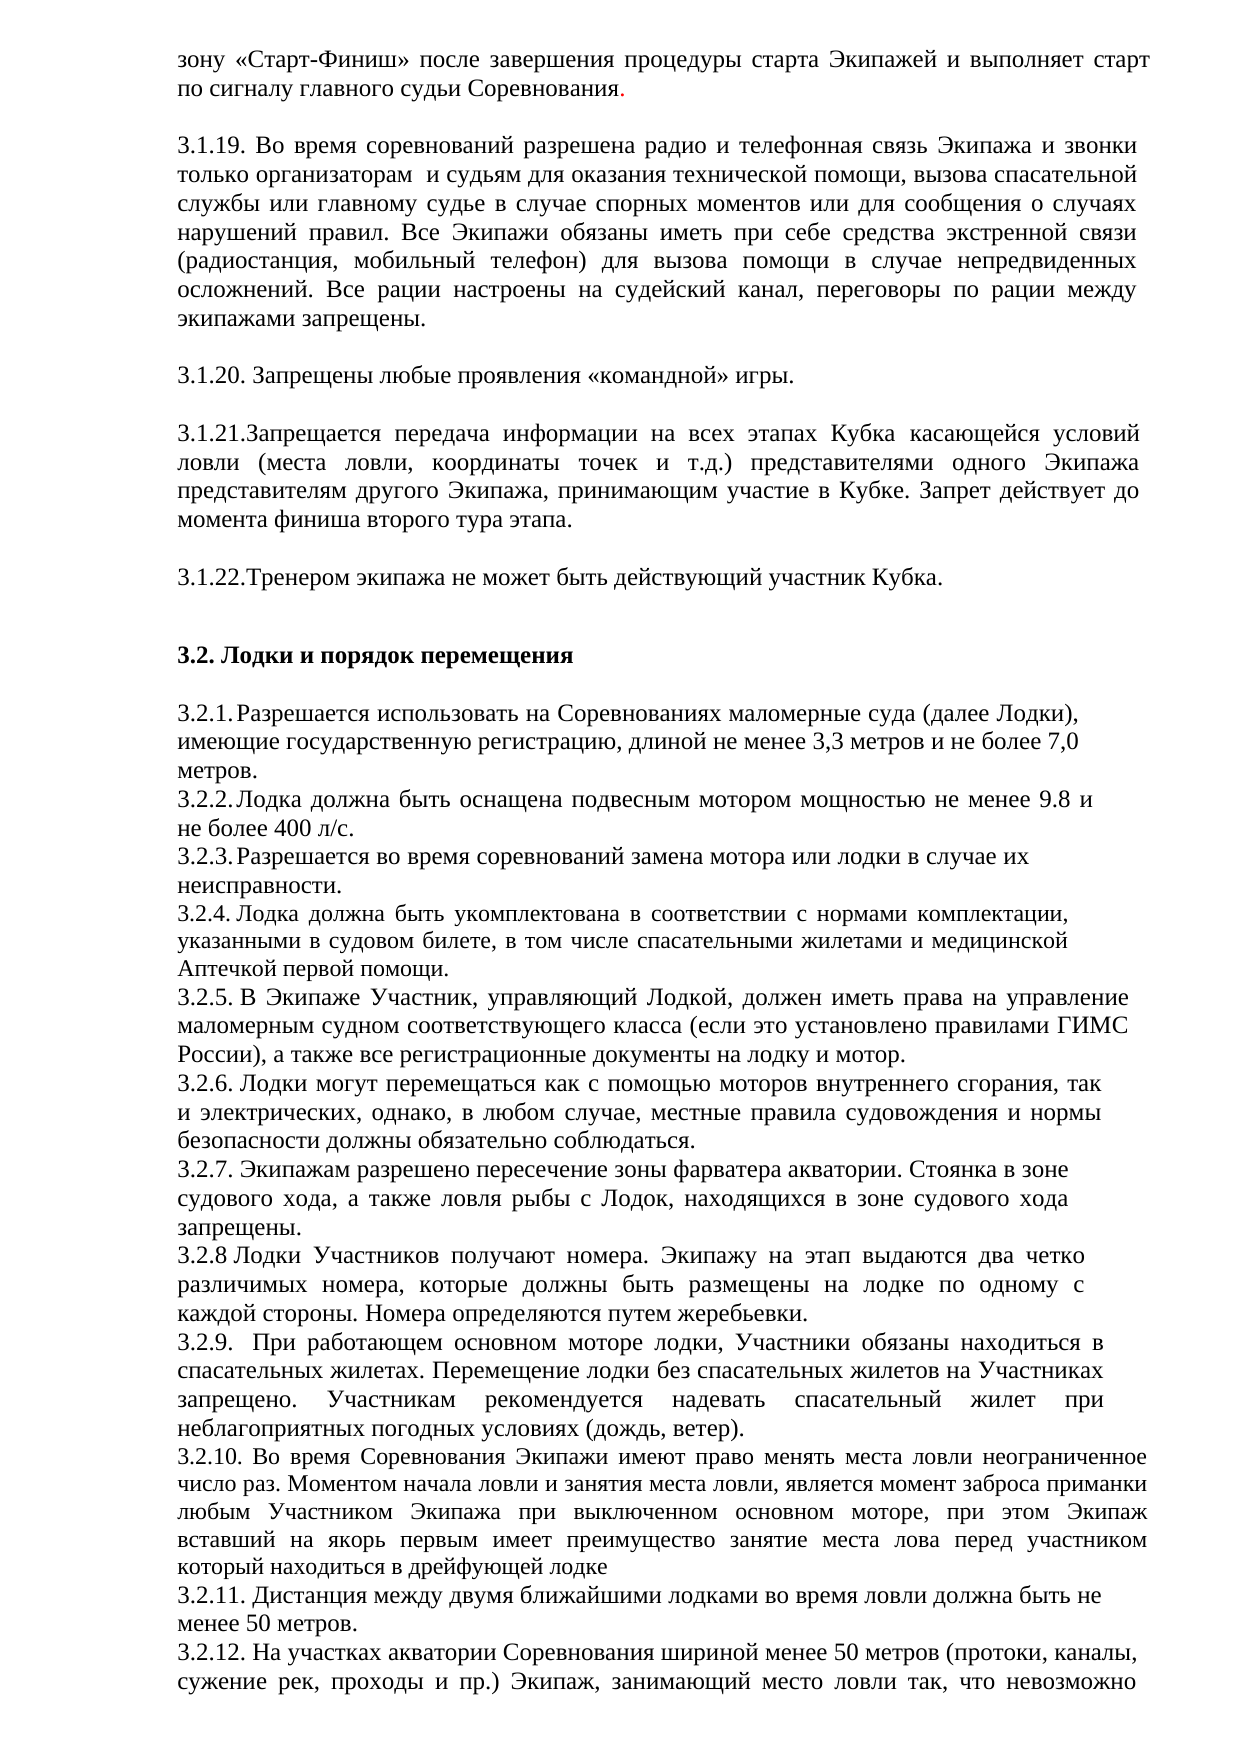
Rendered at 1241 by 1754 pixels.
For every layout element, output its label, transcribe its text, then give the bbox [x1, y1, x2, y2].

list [177, 1637, 1138, 1695]
list Дистанция между двумя ближайшими лодками во время ловли должна быть не менее 50 метров. [177, 1580, 1103, 1637]
text 3.1.21.Запрещается передача информации на всех этапах Кубка касающейся условий ловли (места ловли, координаты точек и т.д.) представителями одного Экипажа представителям другого Экипажа, принимающим участие в Кубке. Запрет действует до момента финиша второго тура этапа. [177, 418, 1140, 533]
list Лодка должна быть оснащена подвесным мотором мощностью не менее 9.8 и не более 400 л/с. [177, 784, 1094, 841]
text 3.2. Лодки и порядок перемещения [177, 640, 976, 669]
text 3.1.22.Тренером экипажа не может быть действующий участник Кубка. [177, 562, 976, 591]
list Лодки могут перемещаться как с помощью моторов внутреннего сгорания, так и электрических, однако, в любом случае, местные правила судовождения и нормы безопасности должны обязательно соблюдаться. [177, 1068, 1103, 1154]
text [177, 44, 1151, 102]
list Разрешается во время соревнований замена мотора или лодки в случае их неисправности. [177, 841, 1030, 899]
list Разрешается использовать на Соревнованиях маломерные суда (далее Лодки), имеющие государственную регистрацию, длиной не менее и не более . [177, 698, 1080, 784]
text 3.1.19. Во время соревнований разрешена радио и телефонная связь Экипажа и звонки только организаторам и судьям для оказания технической помощи, вызова спасательной службы или главному судье в случае спорных моментов или для сообщения о случаях нарушений правил. Все Экипажи обязаны иметь при себе средства экстренной связи (радиостанция, мобильный телефон) для вызова помощи в случае непредвиденных осложнений. Все рации настроены на судейский канал, переговоры по рации между экипажами запрещены. [177, 131, 1138, 332]
list Лодка должна быть укомплектована в соответствии с нормами комплектации, указанными в судовом билете, в том числе спасательными жилетами и медицинской Аптечкой первой помощи. [177, 899, 1069, 982]
list В Экипаже Участник, управляющий Лодкой, должен иметь права на управление маломерным судном соответствующего класса (если это установлено правилами ГИМС России), а также все регистрационные документы на лодку и мотор. [177, 982, 1130, 1068]
list Во время Соревнования Экипажи имеют право менять места ловли неограниченное число раз. Моментом начала ловли и занятия места ловли, является момент заброса приманки любым Участником Экипажа при выключенном основном моторе, при этом Экипаж вставший на якорь первым имеет преимущество занятие места лова перед участником который находиться в дрейфующей лодке [177, 1442, 1148, 1580]
list При работающем основном моторе лодки, Участники обязаны находиться в спасательных жилетах. Перемещение лодки без спасательных жилетов на Участниках запрещено. Участникам рекомендуется надевать спасательный жилет при неблагоприятных погодных условиях (дождь, ветер). [177, 1327, 1105, 1442]
list Лодки Участников получают номера. Экипажу на этап выдаются два четко различимых номера, которые должны быть размещены на лодке по одному с каждой стороны. Номера определяются путем жеребьевки. [177, 1241, 1086, 1327]
list Экипажам разрешено пересечение зоны фарватера акватории. Стоянка в зоне судового хода, а также ловля рыбы с Лодок, находящихся в зоне судового хода запрещены. [177, 1154, 1069, 1241]
text 3.1.20. Запрещены любые проявления «командной» игры. [177, 361, 1151, 389]
